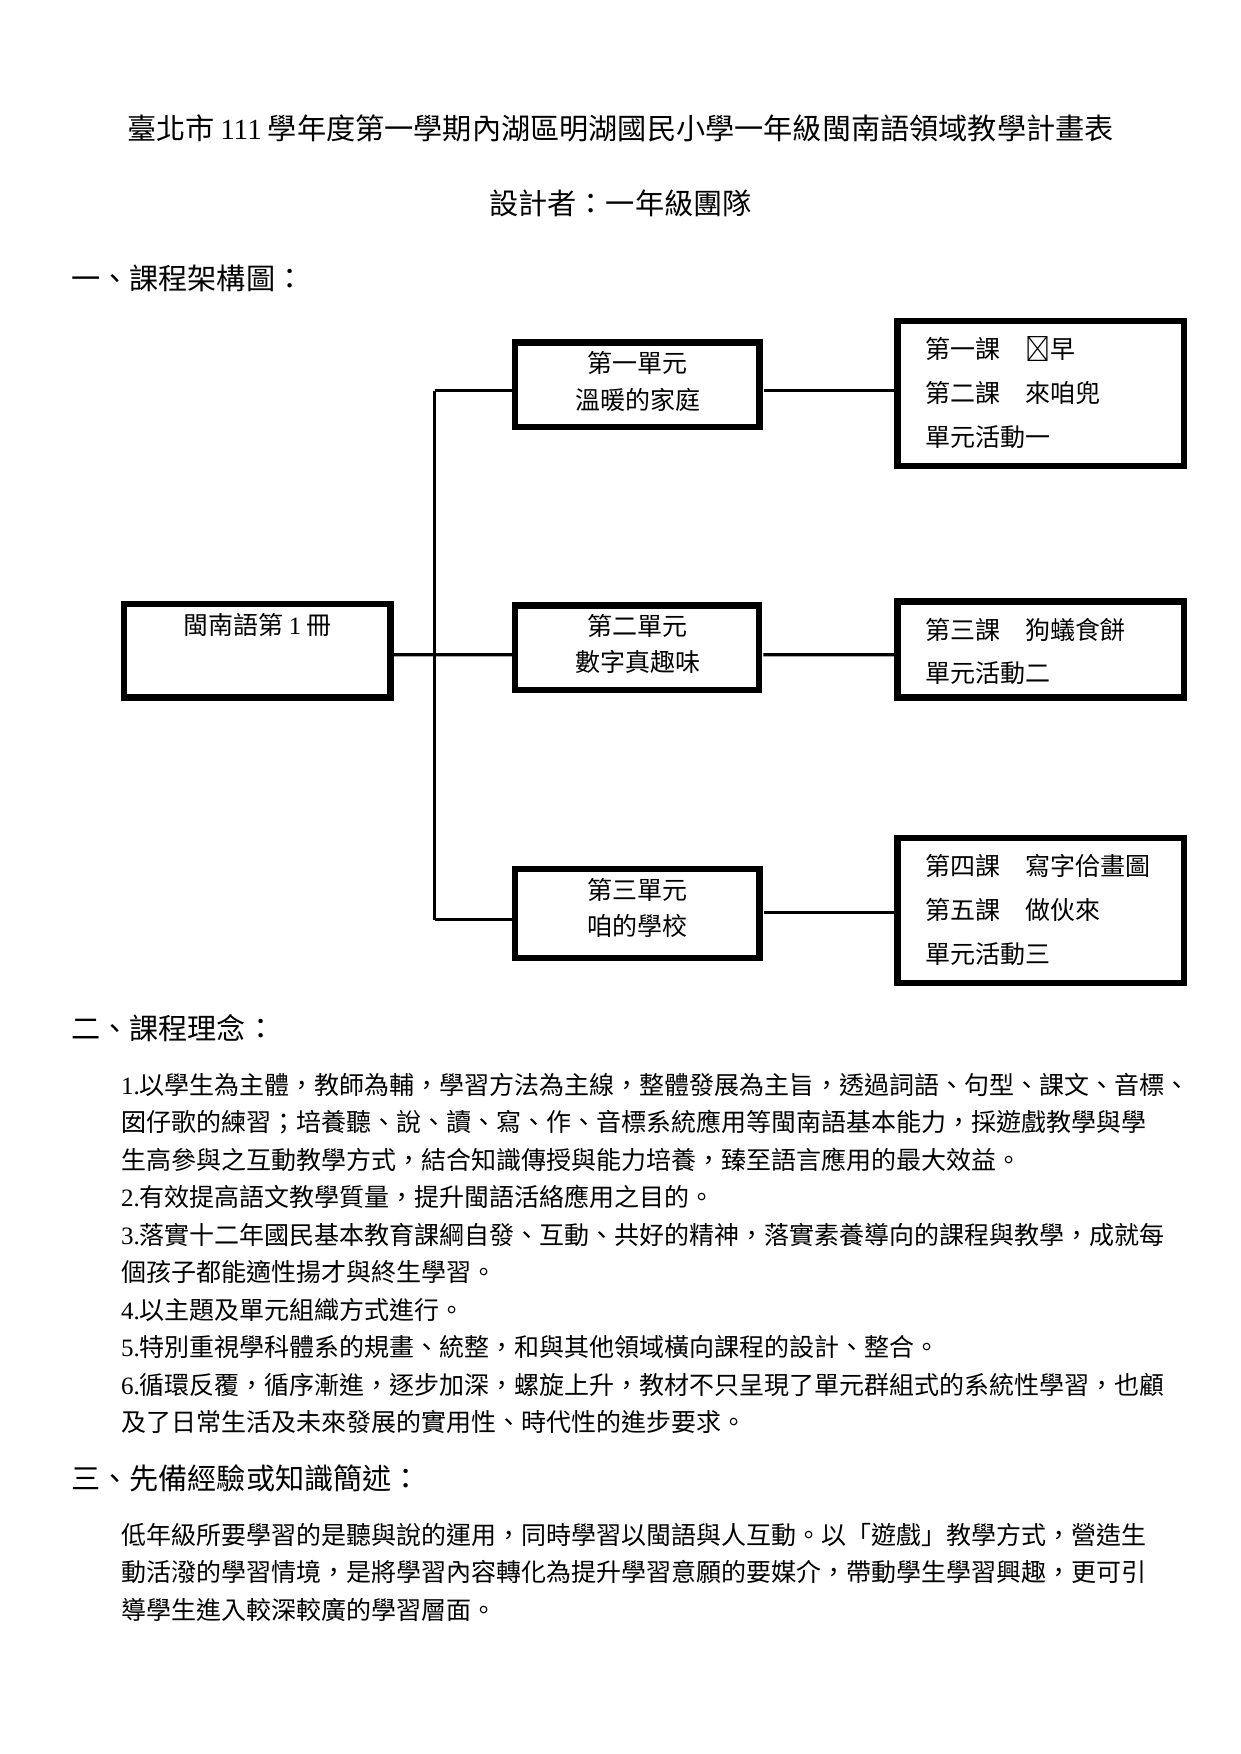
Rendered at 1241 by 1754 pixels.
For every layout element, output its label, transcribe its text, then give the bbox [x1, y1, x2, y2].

text 臺北市111學年度第一學期內湖區明湖國民小學一年級閩南語領域教學計畫表 [71, 89, 1169, 164]
text 6.循環反覆，循序漸進，逐步加深，螺旋上升，教材不只呈現了單元群組式的系統性學習，也顧及了日常生活及未來發展的實用性、時代性的進步要求。 [121, 1364, 1169, 1439]
text 1.以學生為主體，教師為輔，學習方法為主線，整體發展為主旨，透過詞語、句型、課文、音標、囡仔歌的練習；培養聽、說、讀、寫、作、音標系統應用等閩南語基本能力，採遊戲教學與學生高參與之互動教學方式，結合知識傳授與能力培養，臻至語言應用的最大效益。 [121, 1064, 1169, 1177]
text 2.有效提高語文教學質量，提升閩語活絡應用之目的。 [121, 1177, 1169, 1214]
text 三、先備經驗或知識簡述： [71, 1439, 1169, 1514]
text 5.特別重視學科體系的規畫、統整，和與其他領域橫向課程的設計、整合。 [121, 1327, 1169, 1364]
text 3.落實十二年國民基本教育課綱自發、互動、共好的精神，落實素養導向的課程與教學，成就每個孩子都能適性揚才與終生學習。 [121, 1214, 1169, 1289]
text 設計者：一年級團隊 [71, 164, 1169, 239]
text 一、課程架構圖： [71, 239, 1169, 314]
text 二、課程理念： [71, 989, 1169, 1064]
text 4.以主題及單元組織方式進行。 [121, 1289, 1169, 1327]
text 低年級所要學習的是聽與說的運用，同時學習以閩語與人互動。以「遊戲」教學方式，營造生動活潑的學習情境，是將學習內容轉化為提升學習意願的要媒介，帶動學生學習興趣，更可引導學生進入較深較廣的學習層面。 [121, 1514, 1169, 1627]
